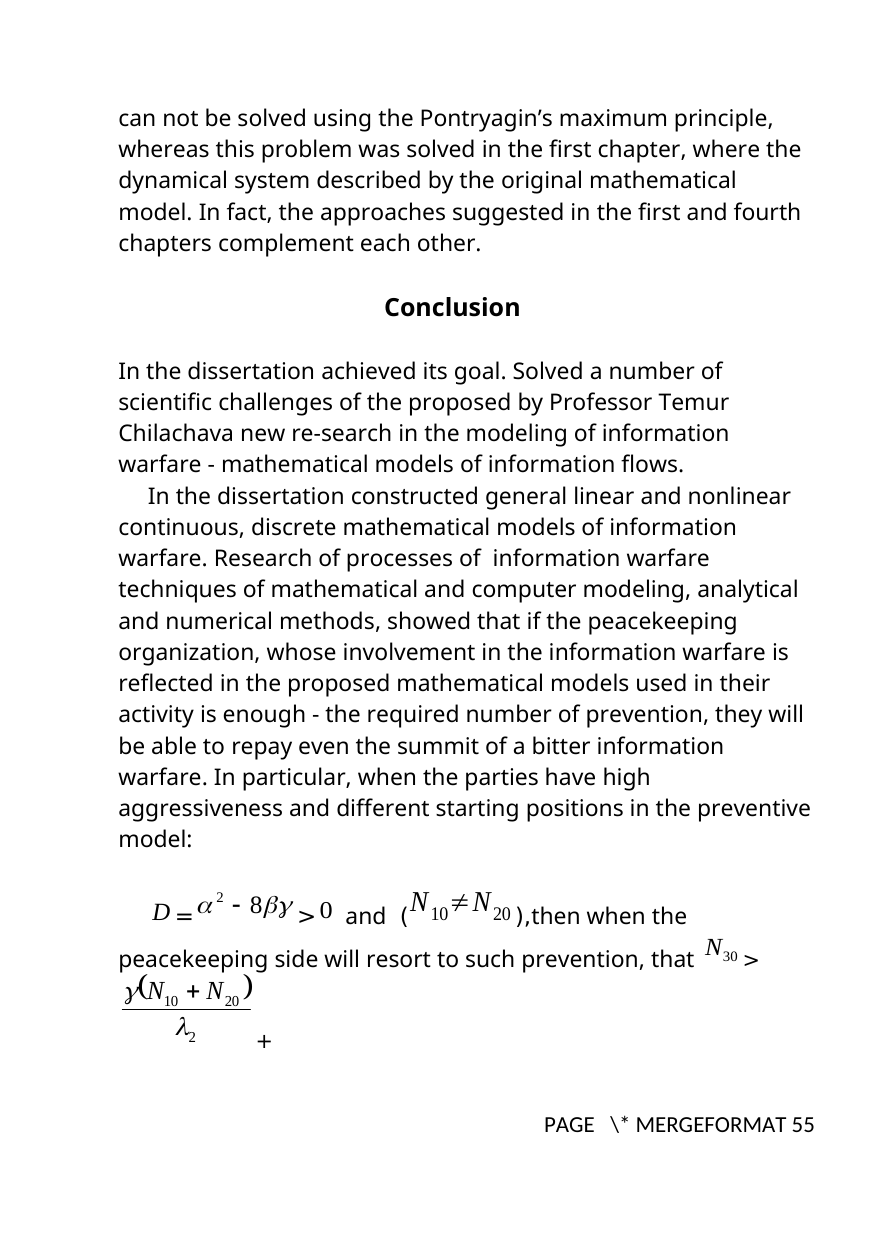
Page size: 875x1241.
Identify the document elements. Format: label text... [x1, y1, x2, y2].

text In the dissertation constructed general linear and nonlinear continuous, discrete mathematical models of information warfare. Research of processes of information warfare techniques of mathematical and computer modeling, analytical and numerical methods, showed that if the peacekeeping organization, whose involvement in the information warfare is reflected in the proposed mathematical models used in their activity is enough - the required number of prevention, they will be able to repay even the summit of a bitter information warfare. In particular, when the parties have high aggressiveness and different starting positions in the preventive model: [118, 480, 815, 855]
text Conclusion In the dissertation achieved its goal. Solved a number of scientific challenges of the proposed by Professor Temur Chilachava new re-search in the modeling of information warfare - mathematical models of information flows. [118, 289, 815, 480]
text => and (),then when the peacekeeping side will resort to such prevention, that >+ [118, 886, 815, 1053]
text can not be solved using the Pontryagin’s maximum principle, whereas this problem was solved in the first chapter, where the dynamical system described by the original mathematical model. In fact, the approaches suggested in the first and fourth chapters complement each other. [118, 102, 815, 258]
